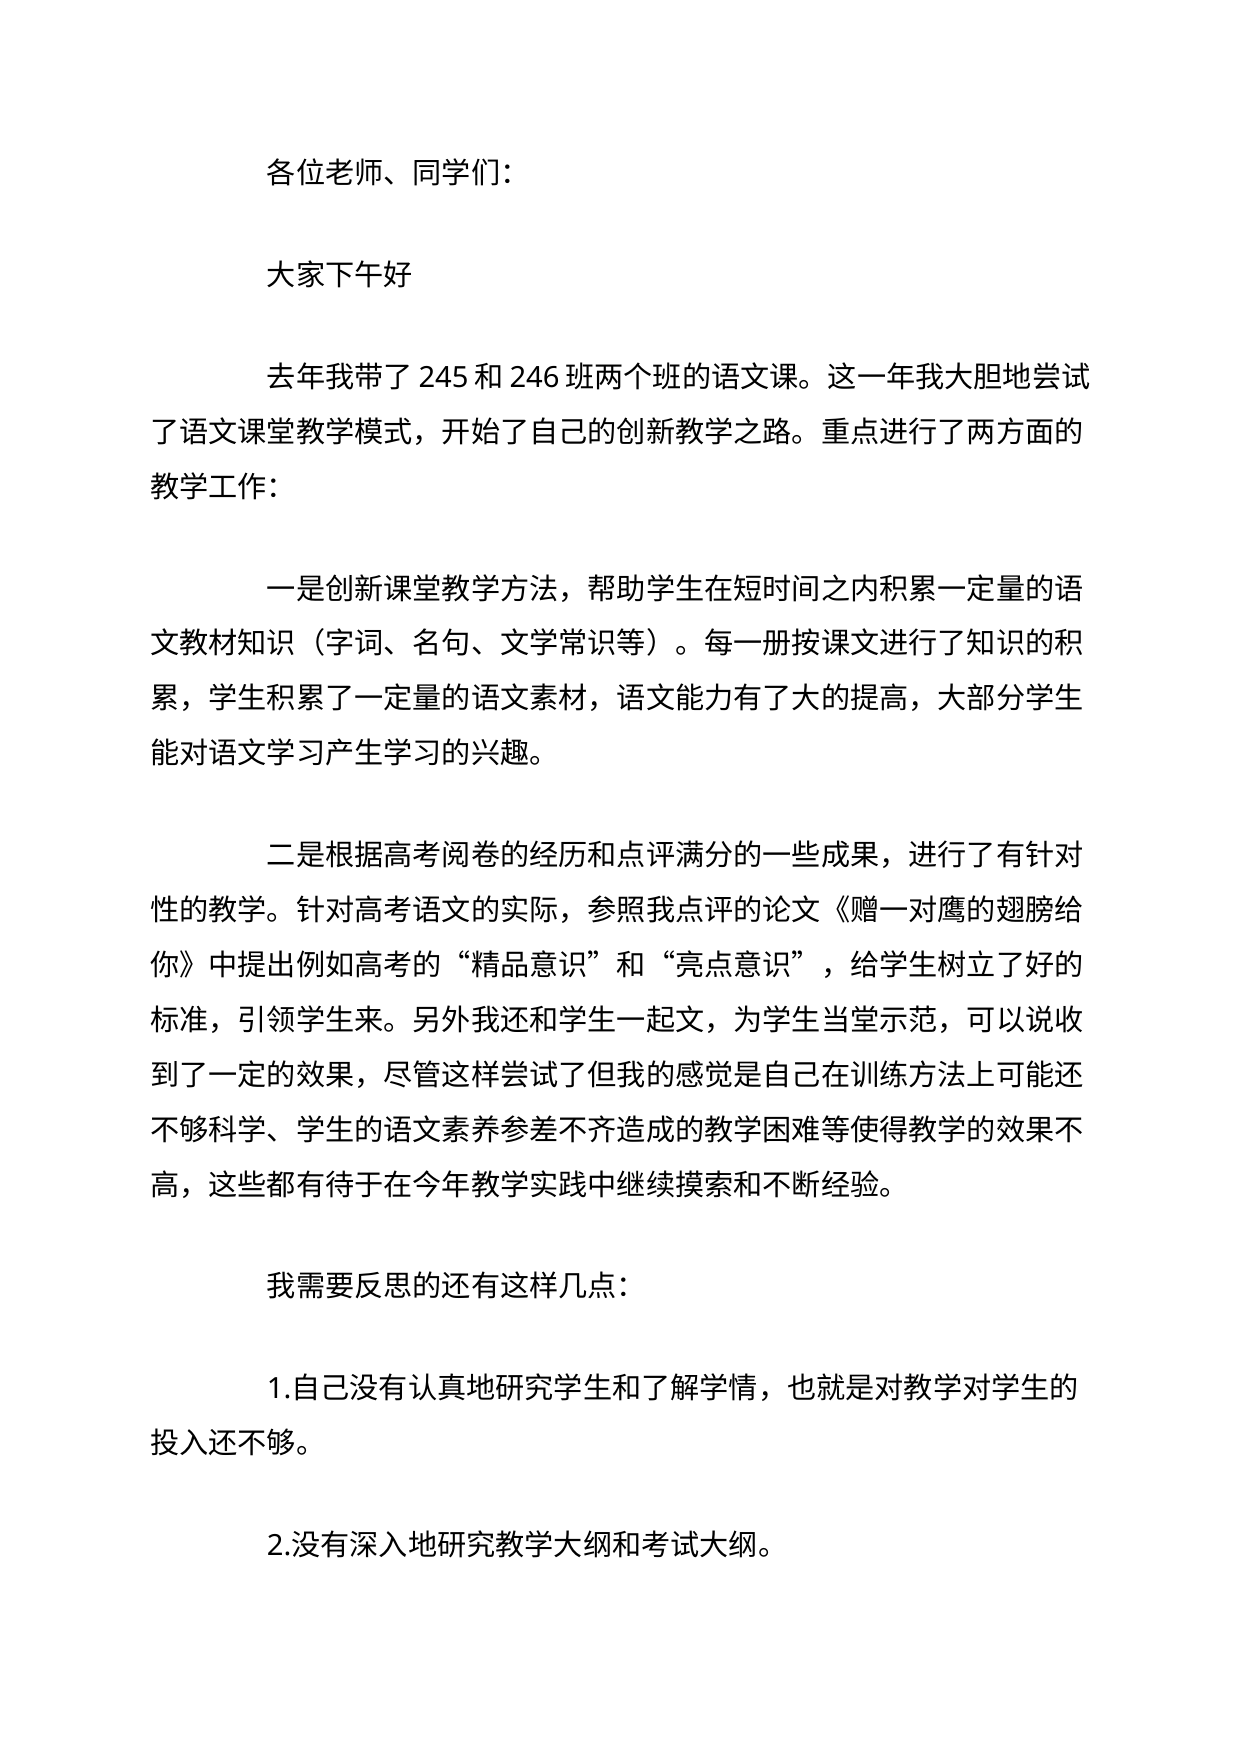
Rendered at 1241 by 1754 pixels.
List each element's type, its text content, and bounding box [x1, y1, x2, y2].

text 我需要反思的还有这样几点： [150, 1263, 1090, 1305]
text 1.自己没有认真地研究学生和了解学情，也就是对教学对学生的投入还不够。 [150, 1364, 1090, 1462]
text 2.没有深入地研究教学大纲和考试大纲。 [150, 1521, 1090, 1564]
text 去年我带了245和246班两个班的语文课。这一年我大胆地尝试了语文课堂教学模式，开始了自己的创新教学之路。重点进行了两方面的教学工作： [150, 353, 1090, 506]
text 一是创新课堂教学方法，帮助学生在短时间之内积累一定量的语文教材知识（字词、名句、文学常识等）。每一册按课文进行了知识的积累，学生积累了一定量的语文素材，语文能力有了大的提高，大部分学生能对语文学习产生学习的兴趣。 [150, 565, 1090, 772]
text 二是根据高考阅卷的经历和点评满分的一些成果，进行了有针对性的教学。针对高考语文的实际，参照我点评的论文《赠一对鹰的翅膀给你》中提出例如高考的“精品意识”和“亮点意识”，给学生树立了好的标准，引领学生来。另外我还和学生一起文，为学生当堂示范，可以说收到了一定的效果，尽管这样尝试了但我的感觉是自己在训练方法上可能还不够科学、学生的语文素养参差不齐造成的教学困难等使得教学的效果不高，这些都有待于在今年教学实践中继续摸索和不断经验。 [150, 832, 1090, 1203]
text 各位老师、同学们： [150, 150, 1090, 192]
text 大家下午好 [150, 252, 1090, 294]
